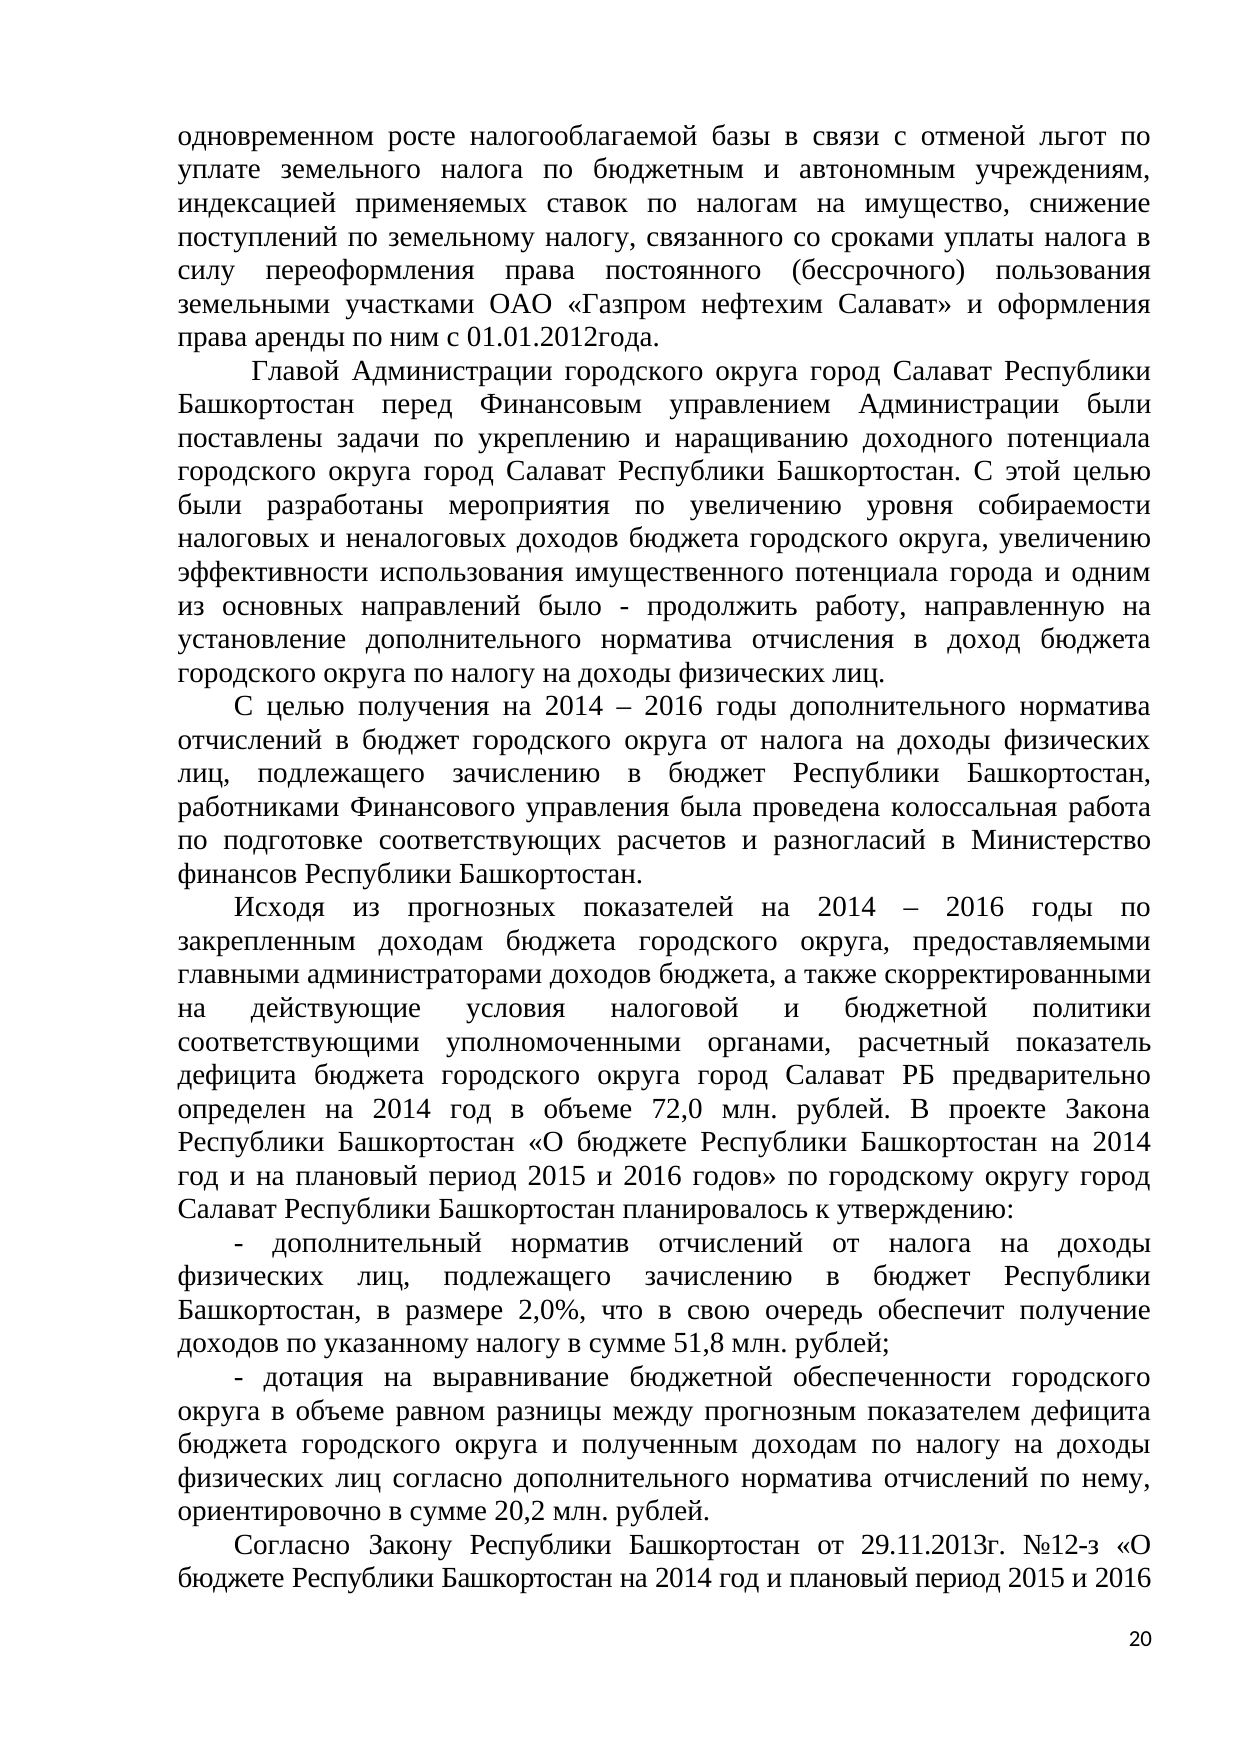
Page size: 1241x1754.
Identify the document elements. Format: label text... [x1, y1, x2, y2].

text С целью получения на 2014 – 2016 годы дополнительного норматива отчислений в бюджет городского округа от налога на доходы физических лиц, подлежащего зачислению в бюджет Республики Башкортостан, работниками Финансового управления была проведена колоссальная работа по подготовке соответствующих расчетов и разногласий в Министерство финансов Республики Башкортостан. [177, 688, 1152, 889]
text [177, 118, 1152, 353]
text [177, 1527, 1152, 1594]
text Исходя из прогнозных показателей на 2014 – 2016 годы по закрепленным доходам бюджета городского округа, предоставляемыми главными администраторами доходов бюджета, а также скорректированными на действующие условия налоговой и бюджетной политики соответствующими уполномоченными органами, расчетный показатель дефицита бюджета городского округа город Салават РБ предварительно определен на 2014 год в объеме 72,0 млн. рублей. В проекте Закона Республики Башкортостан «О бюджете Республики Башкортостан на 2014 год и на плановый период 2015 и 2016 годов» по городскому округу город Салават Республики Башкортостан планировалось к утверждению: [177, 889, 1152, 1225]
text - дотация на выравнивание бюджетной обеспеченности городского округа в объеме равном разницы между прогнозным показателем дефицита бюджета городского округа и полученным доходам по налогу на доходы физических лиц согласно дополнительного норматива отчислений по нему, ориентировочно в сумме 20,2 млн. рублей. [177, 1359, 1152, 1527]
text Главой Администрации городского округа город Салават Республики Башкортостан перед Финансовым управлением Администрации были поставлены задачи по укреплению и наращиванию доходного потенциала городского округа город Салават Республики Башкортостан. С этой целью были разработаны мероприятия по увеличению уровня собираемости налоговых и неналоговых доходов бюджета городского округа, увеличению эффективности использования имущественного потенциала города и одним из основных направлений было - продолжить работу, направленную на установление дополнительного норматива отчисления в доход бюджета городского округа по налогу на доходы физических лиц. [177, 353, 1152, 688]
text - дополнительный норматив отчислений от налога на доходы физических лиц, подлежащего зачислению в бюджет Республики Башкортостан, в размере 2,0%, что в свою очередь обеспечит получение доходов по указанному налогу в сумме 51,8 млн. рублей; [177, 1225, 1152, 1359]
